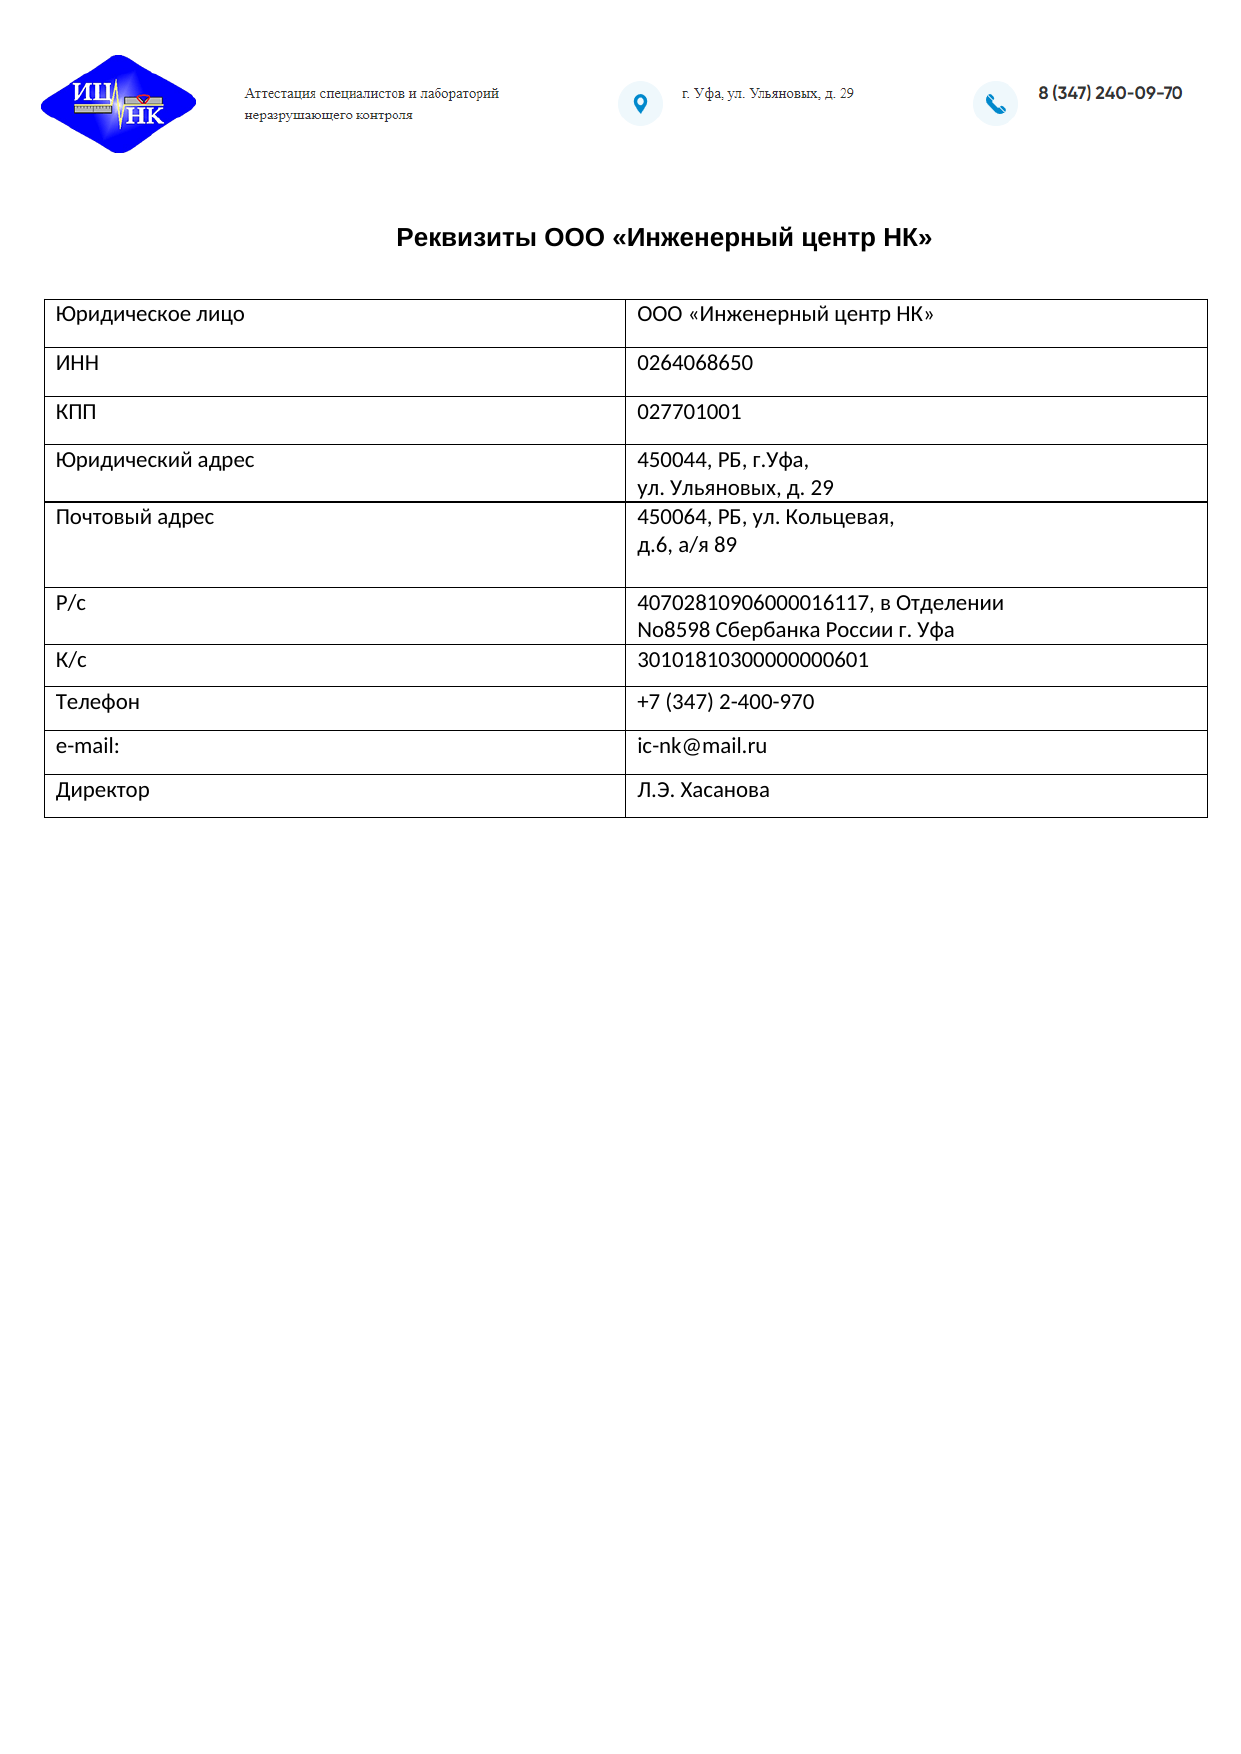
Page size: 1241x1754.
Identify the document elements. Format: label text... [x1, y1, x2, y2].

table_cell 027701001 [626, 397, 1207, 444]
table_cell 40702810906000016117, в Отделении No8598 Сбербанка России г. Уфа [626, 588, 1207, 644]
table_cell 450064, РБ, ул. Кольцевая, д.6, а/я 89 [626, 503, 1207, 587]
picture [29, 29, 1213, 162]
table_cell Директор [45, 775, 625, 817]
table_cell 30101810300000000601 [626, 645, 1207, 686]
table_cell Л.Э. Хасанова [626, 775, 1207, 817]
table_cell К/с [45, 645, 625, 686]
table_header Юридическое лицо [45, 300, 625, 347]
table_header ООО «Инженерный центр НК» [626, 300, 1207, 347]
table_cell +7 (347) 2-400-970 [626, 687, 1207, 730]
table_cell Р/с [45, 588, 625, 644]
table_cell 450044, РБ, г.Уфа, ул. Ульяновых, д. 29 [626, 445, 1207, 501]
table_cell Телефон [45, 687, 625, 730]
table_cell Юридический адрес [45, 445, 625, 501]
table_cell 0264068650 [626, 348, 1207, 396]
table_cell ic-nk@mail.ru [626, 731, 1207, 774]
text Реквизиты ООО «Инженерный центр НК» [103, 222, 1226, 252]
table_cell КПП [45, 397, 625, 444]
table_cell ИНН [45, 348, 625, 396]
table_cell Почтовый адрес [45, 503, 625, 587]
table_cell e-mail: [45, 731, 625, 774]
